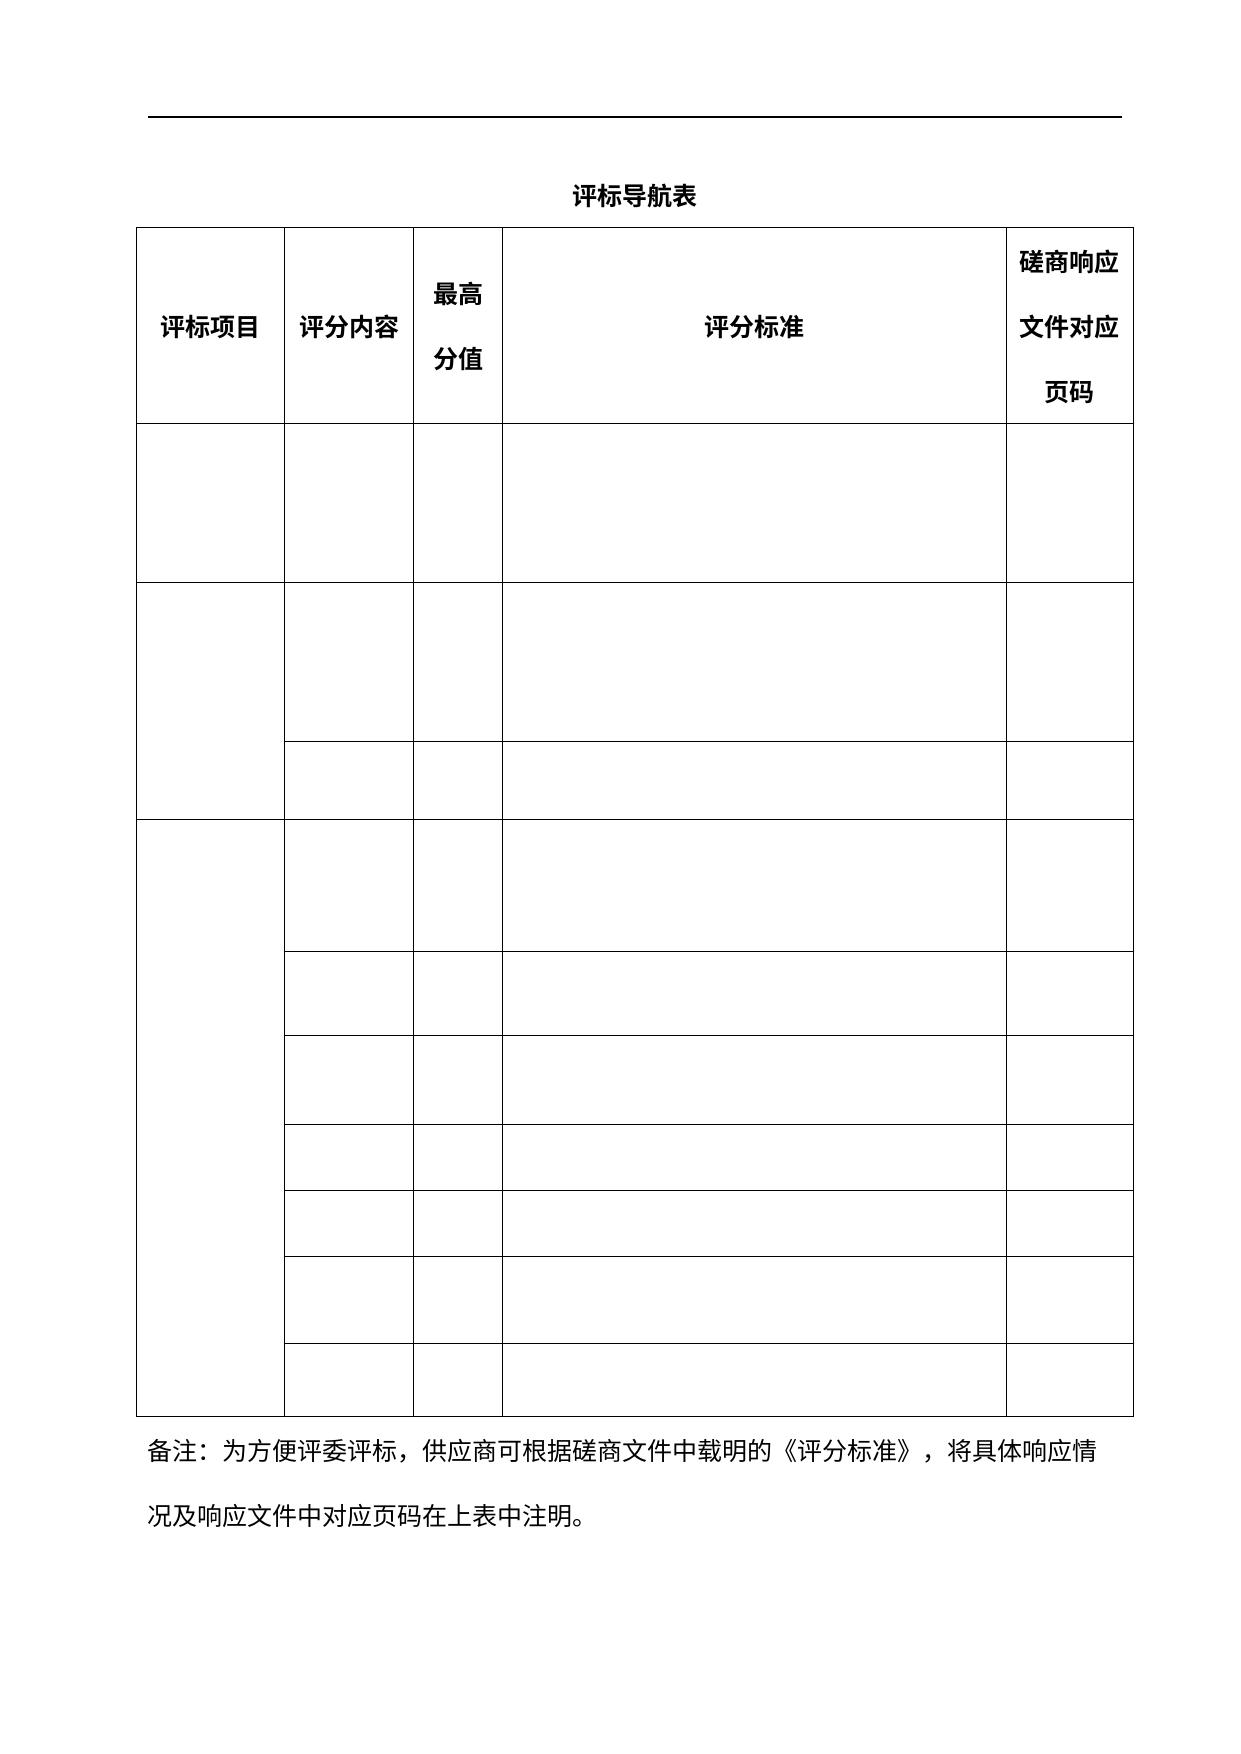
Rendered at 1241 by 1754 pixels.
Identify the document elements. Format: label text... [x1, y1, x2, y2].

table_cell [285, 424, 413, 582]
table_header 评分内容 [285, 228, 413, 423]
table_cell [1007, 1191, 1133, 1256]
table_cell [503, 1036, 1006, 1124]
table_cell [414, 424, 502, 582]
table_cell [414, 1191, 502, 1256]
table_cell [285, 1257, 413, 1343]
table_cell [1007, 583, 1133, 741]
table_cell [414, 1125, 502, 1190]
table_cell [414, 820, 502, 951]
table_cell [285, 1036, 413, 1124]
table_cell [414, 1344, 502, 1416]
table_cell [1007, 742, 1133, 819]
table_header 磋商响应文件对应页码 [1007, 228, 1133, 423]
table_cell [137, 820, 284, 1416]
table_cell [1007, 1036, 1133, 1124]
table_cell [285, 583, 413, 741]
table_cell [1007, 1344, 1133, 1416]
table_cell [285, 1191, 413, 1256]
table_cell [137, 583, 284, 819]
table_cell [285, 742, 413, 819]
table_cell [503, 820, 1006, 951]
table_cell [414, 952, 502, 1035]
table_cell [503, 1257, 1006, 1343]
text 备注：为方便评委评标，供应商可根据磋商文件中载明的《评分标准》，将具体响应情况及响应文件中对应页码在上表中注明。 [148, 1417, 1122, 1547]
table_cell [503, 583, 1006, 741]
table_header 评标项目 [137, 228, 284, 423]
table_cell [414, 1257, 502, 1343]
table_cell [285, 820, 413, 951]
table_cell [503, 1344, 1006, 1416]
table_cell [503, 424, 1006, 582]
text 评标导航表 [148, 162, 1122, 227]
table_cell [1007, 424, 1133, 582]
table_cell [414, 583, 502, 741]
table_cell [1007, 952, 1133, 1035]
table_cell [1007, 820, 1133, 951]
table_header 评分标准 [503, 228, 1006, 423]
table_cell [503, 1191, 1006, 1256]
table_cell [503, 1125, 1006, 1190]
table_cell [414, 1036, 502, 1124]
table_cell [285, 1344, 413, 1416]
table_cell [285, 952, 413, 1035]
table_cell [503, 952, 1006, 1035]
table_cell [285, 1125, 413, 1190]
table_header 最高 分值 [414, 228, 502, 423]
table_cell [1007, 1125, 1133, 1190]
table_cell [503, 742, 1006, 819]
table_cell [1007, 1257, 1133, 1343]
table_cell [137, 424, 284, 582]
table_cell [414, 742, 502, 819]
